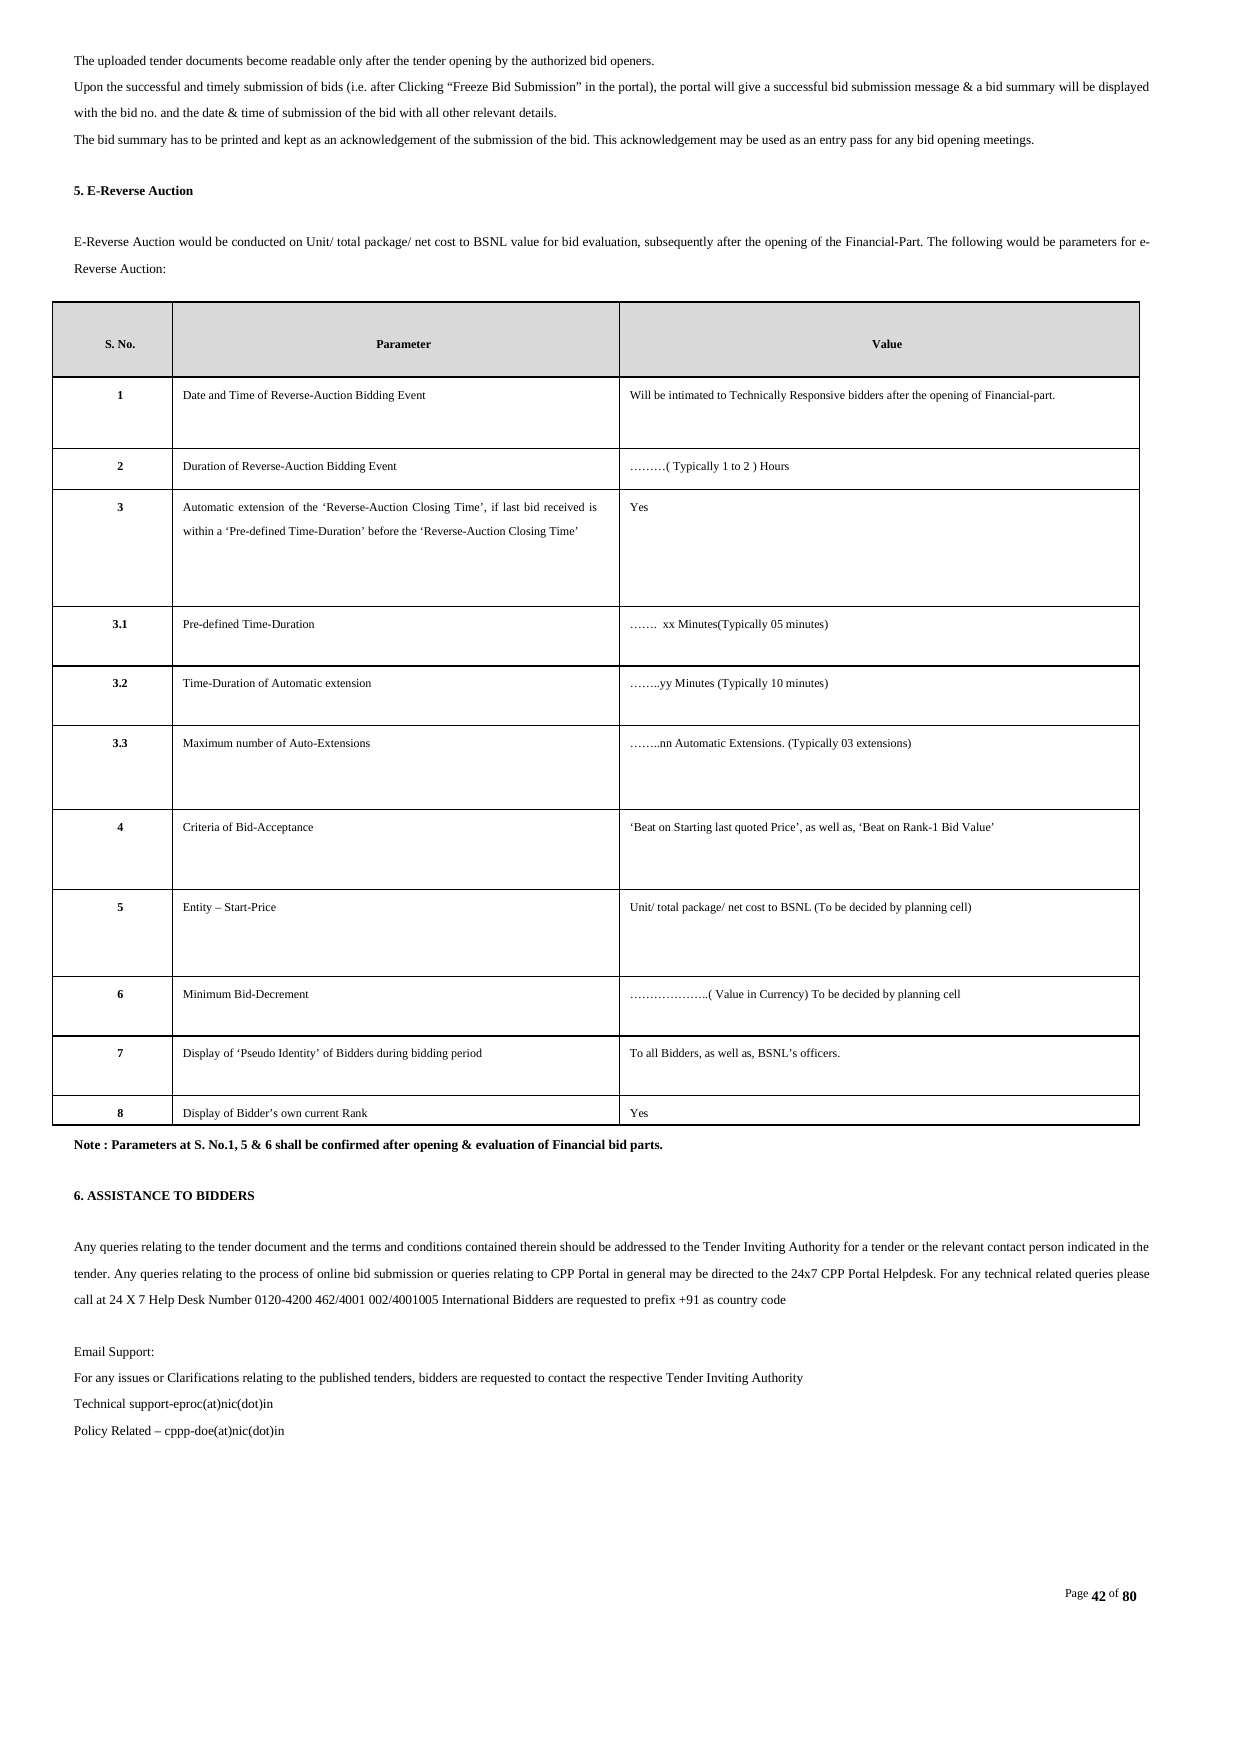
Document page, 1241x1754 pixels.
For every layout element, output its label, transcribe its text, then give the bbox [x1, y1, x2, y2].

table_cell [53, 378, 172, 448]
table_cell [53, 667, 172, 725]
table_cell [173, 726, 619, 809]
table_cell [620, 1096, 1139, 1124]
text Policy Related – cppp-doe(at)nic(dot)in [74, 1412, 1152, 1438]
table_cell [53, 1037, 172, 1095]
text 6. ASSISTANCE TO BIDDERS [74, 1177, 1152, 1203]
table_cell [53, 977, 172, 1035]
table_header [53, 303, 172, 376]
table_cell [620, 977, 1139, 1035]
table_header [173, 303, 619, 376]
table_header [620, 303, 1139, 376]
text Technical support-eproc(at)nic(dot)in [74, 1385, 1152, 1412]
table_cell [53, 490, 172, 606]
text For any issues or Clarifications relating to the published tenders, bidders are requested to contact the respective Tender Inviting Authority [74, 1359, 1152, 1385]
text Note : Parameters at S. No.1, 5 & 6 shall be confirmed after opening & evaluation of Financial bid parts. [74, 1126, 1152, 1152]
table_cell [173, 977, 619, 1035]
text Upon the successful and timely submission of bids (i.e. after Clicking “Freeze Bid Submission” in the portal), the portal will give a successful bid submission message & a bid summary will be displayed with the bid no. and the date & time of submission of the bid with all other relevant details. [74, 68, 1152, 121]
text The bid summary has to be printed and kept as an acknowledgement of the submission of the bid. This acknowledgement may be used as an entry pass for any bid opening meetings. [74, 121, 1152, 147]
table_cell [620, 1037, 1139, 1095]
text The uploaded tender documents become readable only after the tender opening by the authorized bid openers. [74, 42, 1152, 68]
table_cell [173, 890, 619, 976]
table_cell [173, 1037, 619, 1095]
text Email Support: [74, 1332, 1152, 1359]
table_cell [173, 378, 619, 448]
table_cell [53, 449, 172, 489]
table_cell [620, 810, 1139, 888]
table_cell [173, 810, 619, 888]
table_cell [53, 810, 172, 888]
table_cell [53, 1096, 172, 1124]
text 5. E-Reverse Auction [74, 172, 1152, 198]
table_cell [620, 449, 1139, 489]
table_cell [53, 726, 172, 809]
text E-Reverse Auction would be conducted on Unit/ total package/ net cost to BSNL value for bid evaluation, subsequently after the opening of the Financial-Part. The following would be parameters for e-Reverse Auction: [74, 223, 1152, 276]
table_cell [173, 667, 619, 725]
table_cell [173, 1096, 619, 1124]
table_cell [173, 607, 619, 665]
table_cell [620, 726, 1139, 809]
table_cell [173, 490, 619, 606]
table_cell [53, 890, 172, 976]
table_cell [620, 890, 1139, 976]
text Any queries relating to the tender document and the terms and conditions contained therein should be addressed to the Tender Inviting Authority for a tender or the relevant contact person indicated in the tender. Any queries relating to the process of online bid submission or queries relating to CPP Portal in general may be directed to the 24x7 CPP Portal Helpdesk. For any technical related queries please call at 24 X 7 Help Desk Number 0120-4200 462/4001 002/4001005 International Bidders are requested to prefix +91 as country code [74, 1228, 1152, 1307]
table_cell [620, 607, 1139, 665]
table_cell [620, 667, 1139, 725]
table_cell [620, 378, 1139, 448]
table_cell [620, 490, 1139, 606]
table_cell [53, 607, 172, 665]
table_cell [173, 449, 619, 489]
